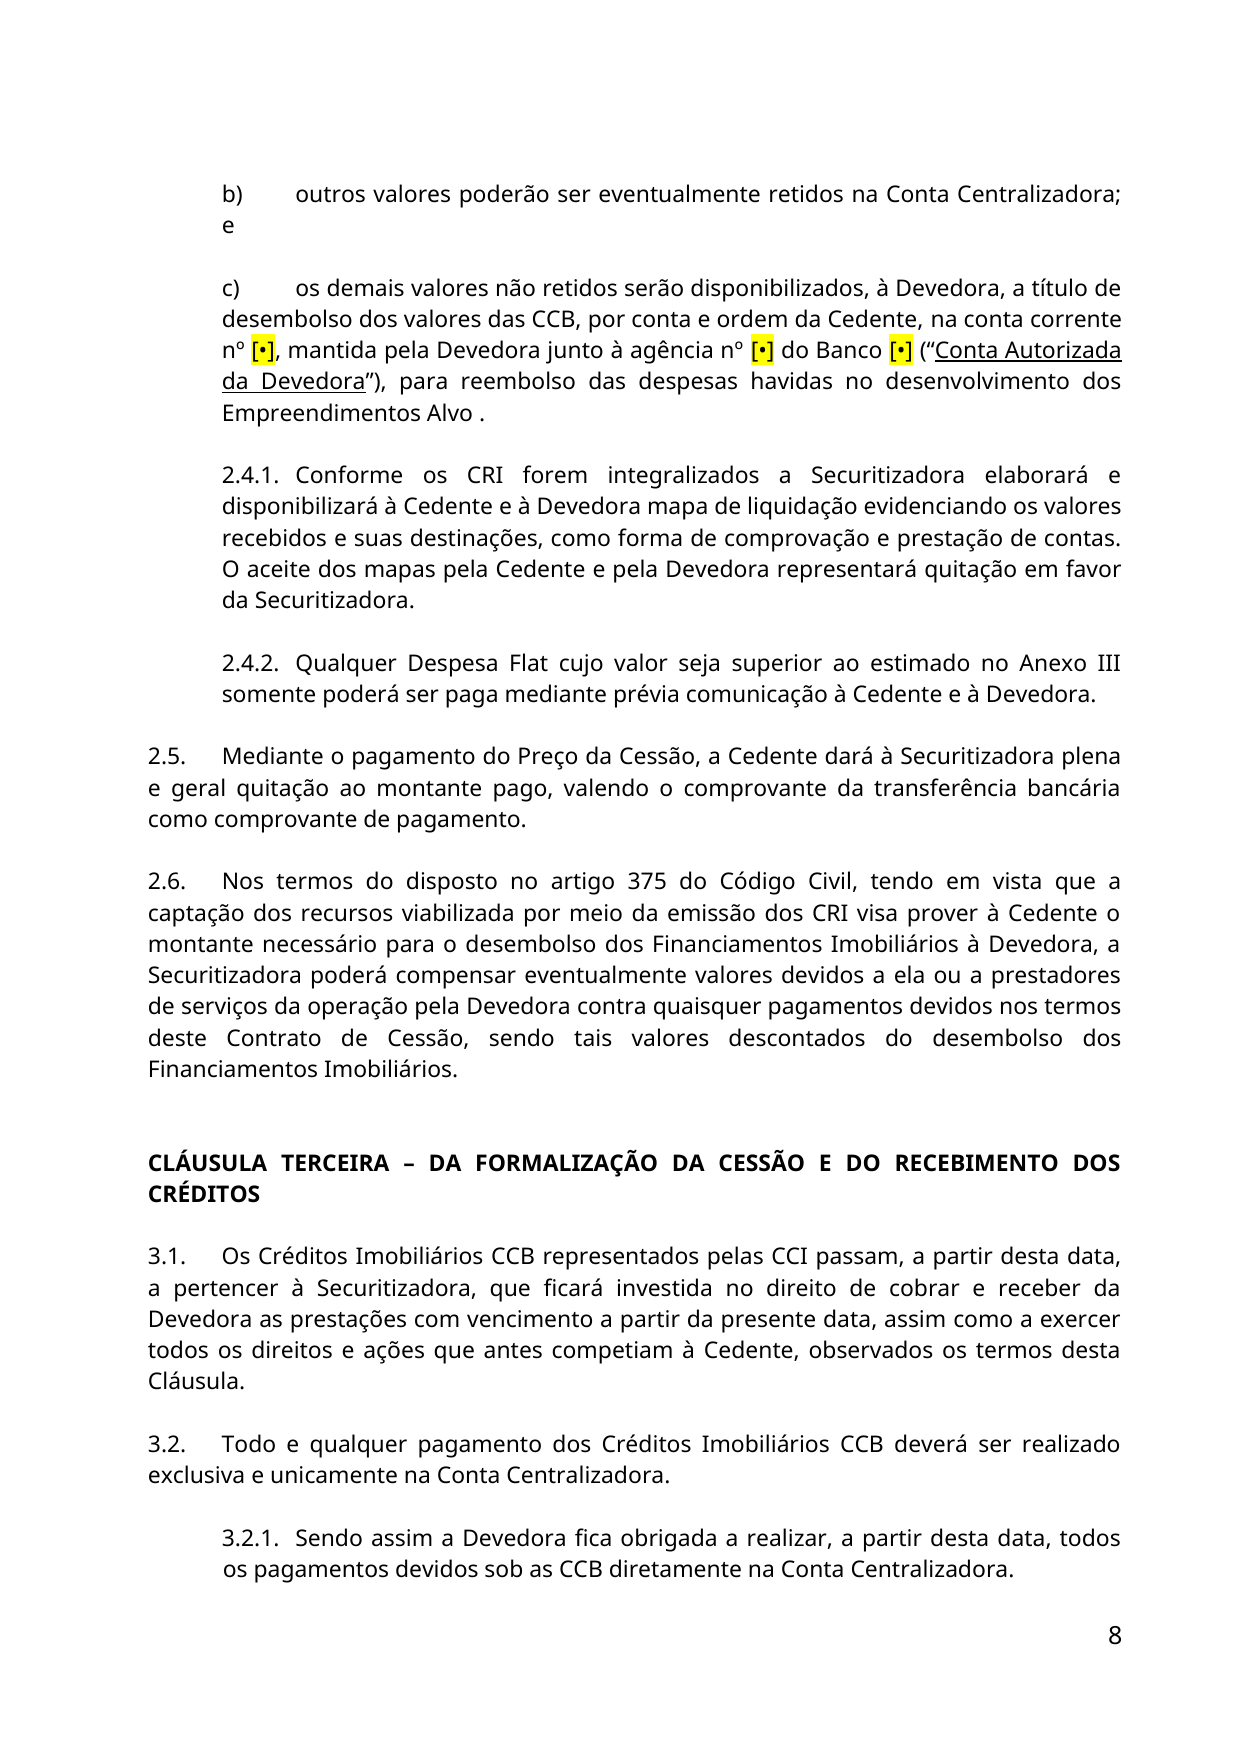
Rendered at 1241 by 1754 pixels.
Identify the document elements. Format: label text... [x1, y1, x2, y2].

list Os Créditos Imobiliários CCB representados pelas CCI passam, a partir desta data, a pertencer à Securitizadora, que ficará investida no direito de cobrar e receber da Devedora as prestações com vencimento a partir da presente data, assim como a exercer todos os direitos e ações que antes competiam à Cedente, observados os termos desta Cláusula. [148, 1240, 1122, 1396]
list 2.5. Mediante o pagamento do Preço da Cessão, a Cedente dará à Securitizadora plena e geral quitação ao montante pago, valendo o comprovante da transferência bancária como comprovante de pagamento. [148, 740, 1122, 833]
list os demais valores não retidos serão disponibilizados, à Devedora, a título de desembolso dos valores das CCB, por conta e ordem da Cedente, na conta corrente nº [•], mantida pela Devedora junto à agência nº [•] do Banco [•] (“Conta Autorizada da Devedora”), para reembolso das despesas havidas no desenvolvimento dos Empreendimentos Alvo . [222, 271, 1122, 427]
list Todo e qualquer pagamento dos Créditos Imobiliários CCB deverá ser realizado exclusiva e unicamente na Conta Centralizadora. [148, 1427, 1122, 1490]
list Sendo assim a Devedora fica obrigada a realizar, a partir desta data, todos os pagamentos devidos sob as CCB diretamente na Conta Centralizadora. [222, 1521, 1122, 1583]
text CLÁUSULA TERCEIRA – DA FORMALIZAÇÃO DA CESSÃO E DO RECEBIMENTO DOS CRÉDITOS [148, 1146, 1122, 1208]
list outros valores poderão ser eventualmente retidos na Conta Centralizadora; e [222, 177, 1122, 240]
list 2.4.2. Qualquer Despesa Flat cujo valor seja superior ao estimado no Anexo III somente poderá ser paga mediante prévia comunicação à Cedente e à Devedora. [222, 646, 1122, 708]
list 2.4.1. Conforme os CRI forem integralizados a Securitizadora elaborará e disponibilizará à Cedente e à Devedora mapa de liquidação evidenciando os valores recebidos e suas destinações, como forma de comprovação e prestação de contas. O aceite dos mapas pela Cedente e pela Devedora representará quitação em favor da Securitizadora. [222, 458, 1122, 615]
list 2.6. Nos termos do disposto no artigo 375 do Código Civil, tendo em vista que a captação dos recursos viabilizada por meio da emissão dos CRI visa prover à Cedente o montante necessário para o desembolso dos Financiamentos Imobiliários à Devedora, a Securitizadora poderá compensar eventualmente valores devidos a ela ou a prestadores de serviços da operação pela Devedora contra quaisquer pagamentos devidos nos termos deste Contrato de Cessão, sendo tais valores descontados do desembolso dos Financiamentos Imobiliários. [148, 865, 1122, 1083]
